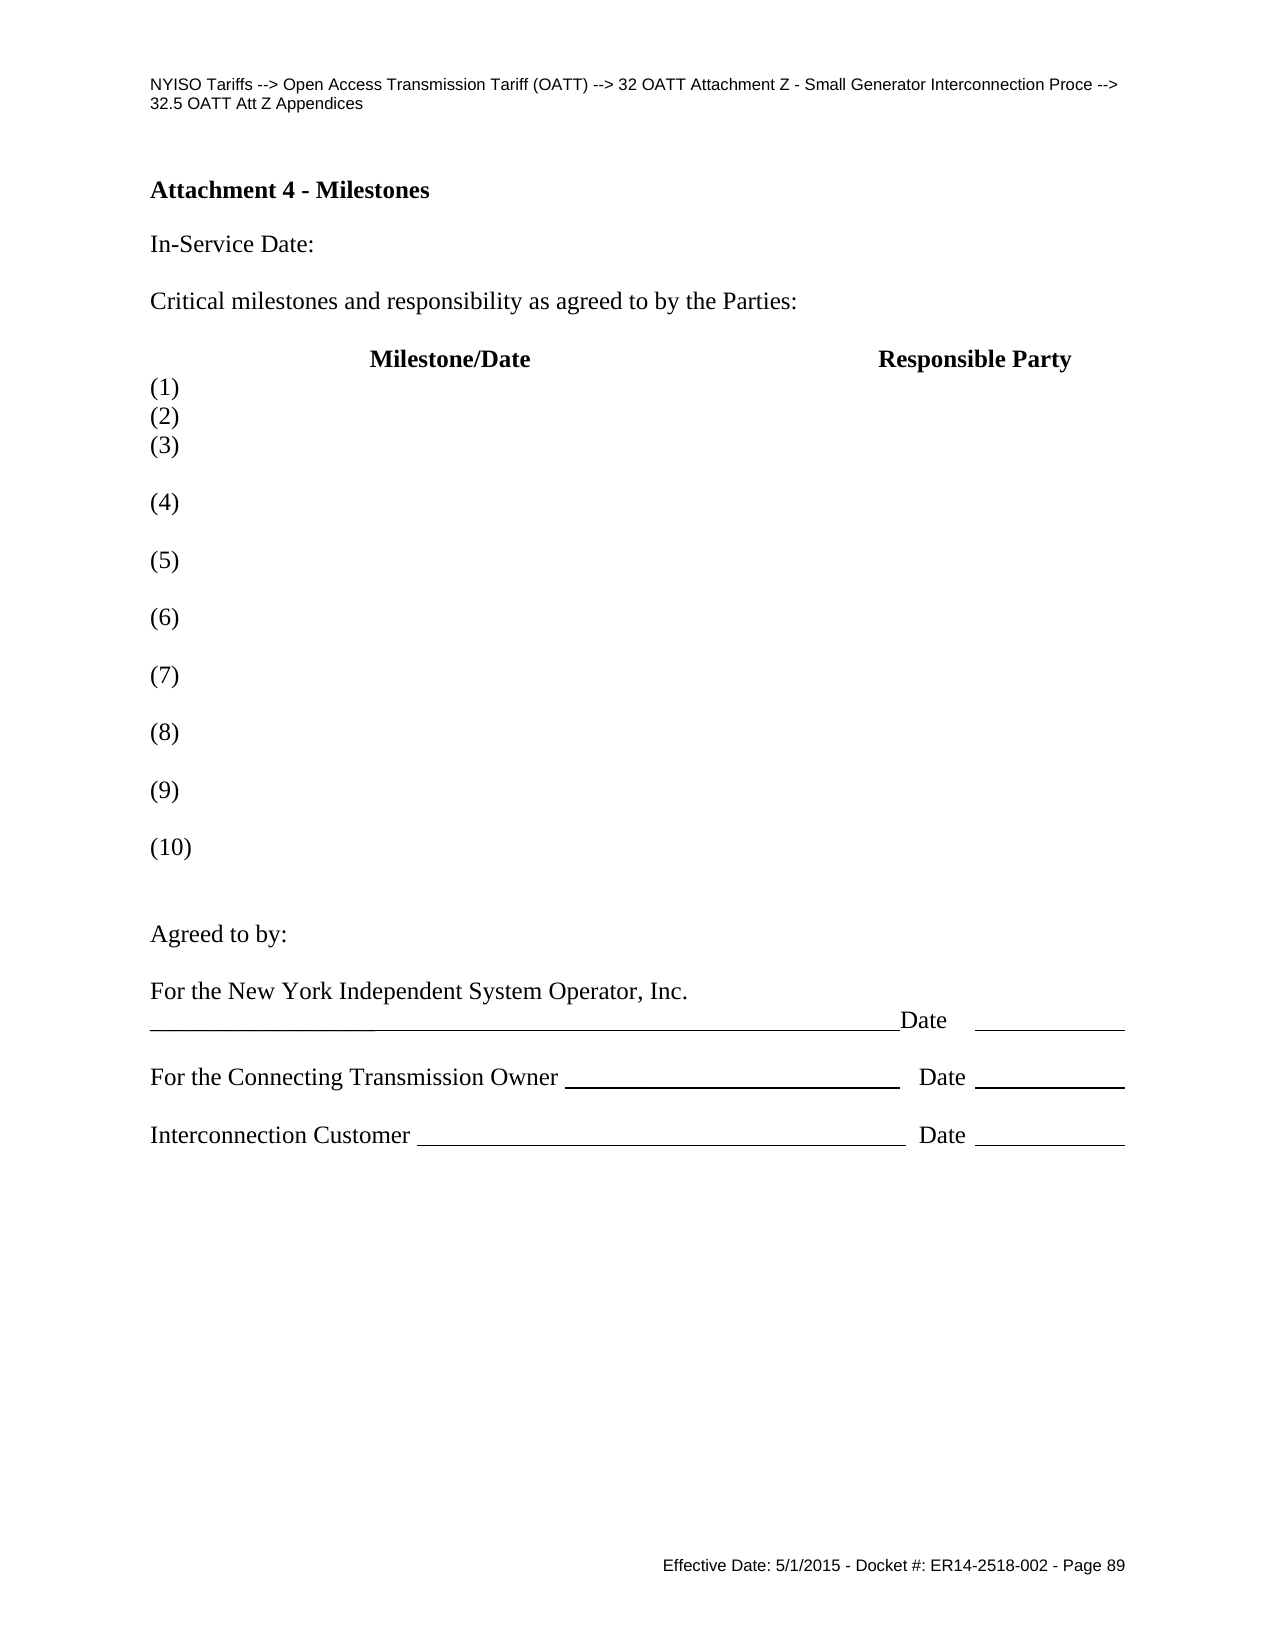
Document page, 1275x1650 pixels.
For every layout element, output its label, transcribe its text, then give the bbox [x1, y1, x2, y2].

text (6) [150, 602, 1125, 631]
text For the New York Independent System Operator, Inc. __________________ Date [150, 976, 1125, 1034]
text Critical milestones and responsibility as agreed to by the Parties: [150, 286, 1125, 315]
text Interconnection Customer Date [150, 1120, 1125, 1149]
text (1) [150, 372, 1125, 401]
text (9) [150, 775, 1125, 804]
text (7) [150, 660, 1125, 689]
text Attachment 4 - Milestones [150, 175, 1059, 204]
text (2) [150, 401, 1125, 430]
text (5) [150, 545, 1125, 574]
text Milestone/Date Responsible Party [150, 344, 1125, 372]
text For the Connecting Transmission Owner ____ Date [150, 1062, 1125, 1091]
text In-Service Date: [150, 229, 1125, 257]
text (10) [150, 832, 1125, 861]
text (3) [150, 430, 1125, 459]
text (8) [150, 717, 1125, 746]
text (4) [150, 487, 1125, 516]
text Agreed to by: [150, 919, 1125, 947]
